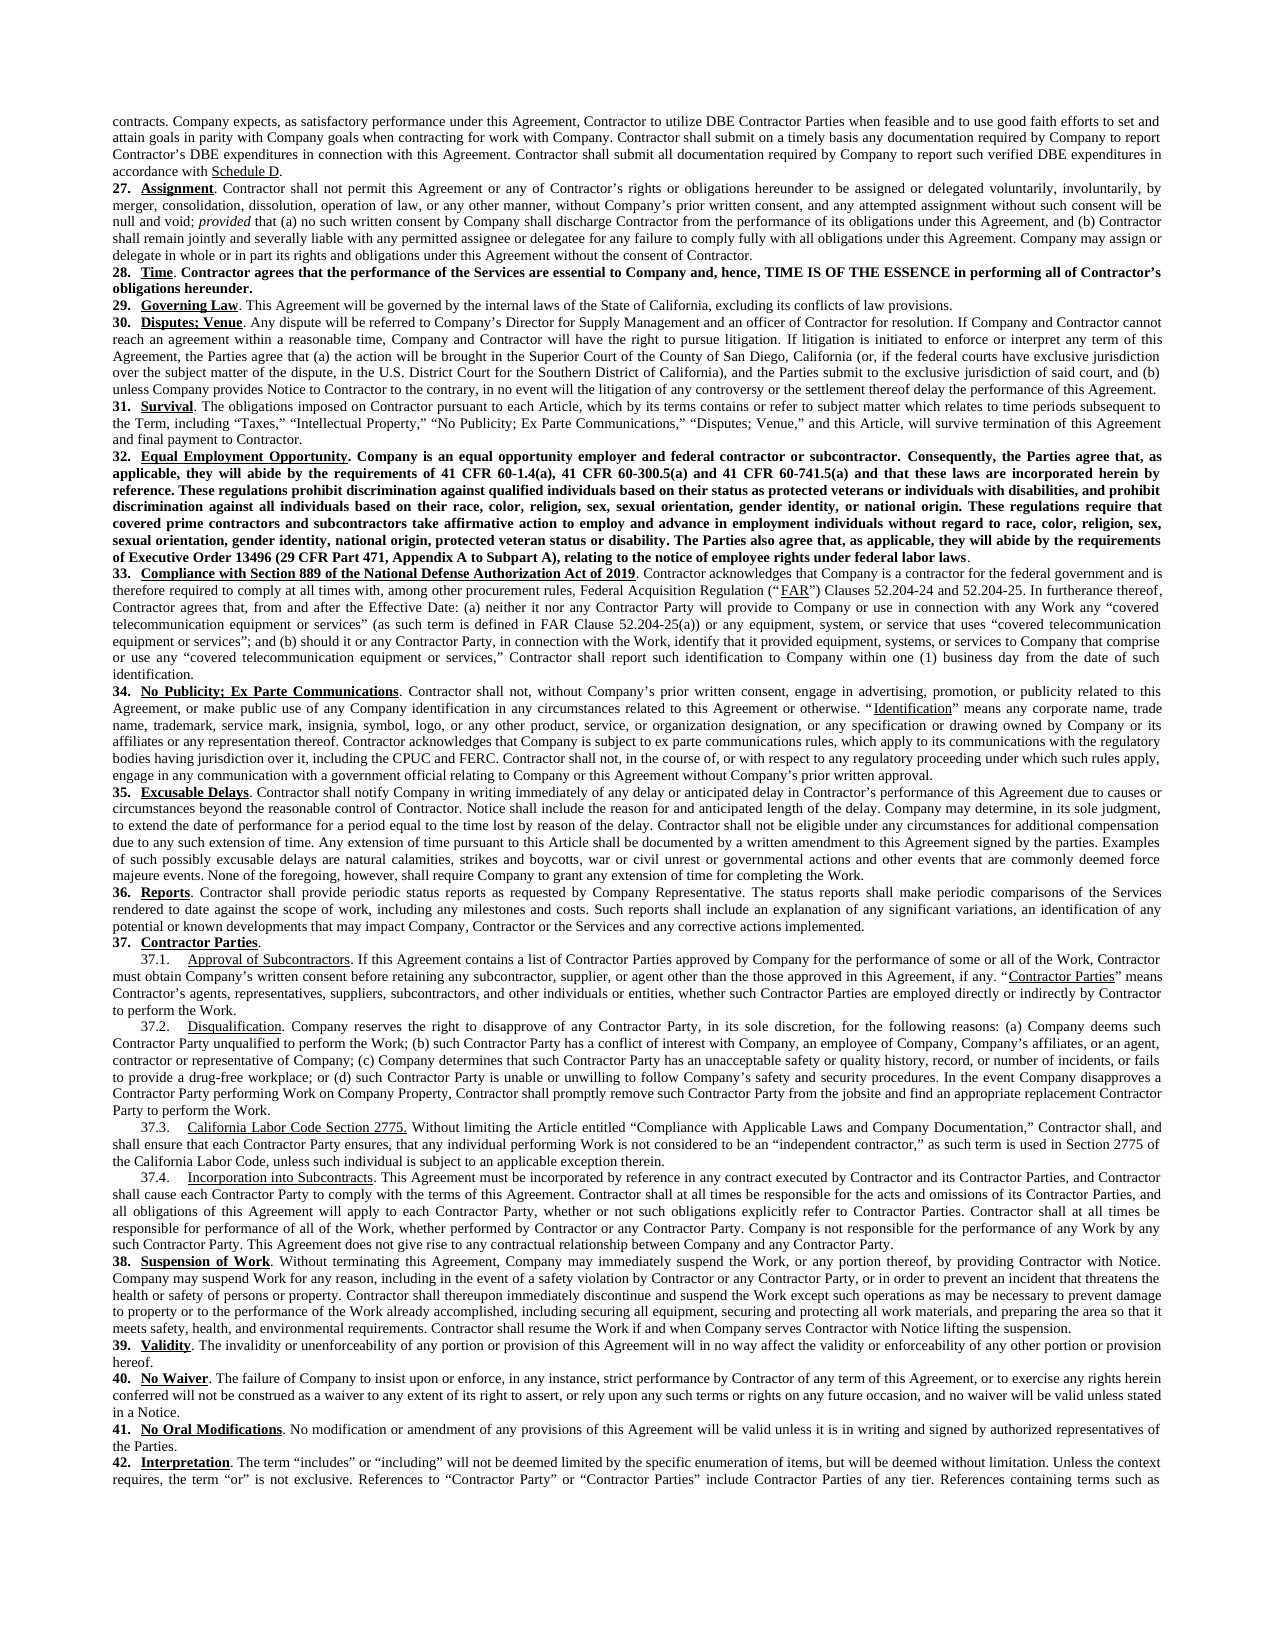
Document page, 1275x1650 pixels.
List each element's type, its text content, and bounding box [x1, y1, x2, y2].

list No Publicity; Ex Parte Communications. Contractor shall not, without Company’s prior written consent, engage in advertising, promotion, or publicity related to this Agreement, or make public use of any Company identification in any circumstances related to this Agreement or otherwise. “Identification” means any corporate name, trade name, trademark, service mark, insignia, symbol, logo, or any other product, service, or organization designation, or any specification or drawing owned by Company or its affiliates or any representation thereof. Contractor acknowledges that Company is subject to ex parte communications rules, which apply to its communications with the regulatory bodies having jurisdiction over it, including the CPUC and FERC. Contractor shall not, in the course of, or with respect to any regulatory proceeding under which such rules apply, engage in any communication with a government official relating to Company or this Agreement without Company’s prior written approval. [112, 683, 1162, 783]
list Governing Law. This Agreement will be governed by the internal laws of the State of California, excluding its conflicts of law provisions. [112, 297, 1162, 314]
list Equal Employment Opportunity. Company is an equal opportunity employer and federal contractor or subcontractor. Consequently, the Parties agree that, as applicable, they will abide by the requirements of 41 CFR 60-1.4(a), 41 CFR 60-300.5(a) and 41 CFR 60-741.5(a) and that these laws are incorporated herein by reference. These regulations prohibit discrimination against qualified individuals based on their status as protected veterans or individuals with disabilities, and prohibit discrimination against all individuals based on their race, color, religion, sex, sexual orientation, gender identity, or national origin. These regulations require that covered prime contractors and subcontractors take affirmative action to employ and advance in employment individuals without regard to race, color, religion, sex, sexual orientation, gender identity, national origin, protected veteran status or disability. The Parties also agree that, as applicable, they will abide by the requirements of Executive Order 13496 (29 CFR Part 471, Appendix A to Subpart A), relating to the notice of employee rights under federal labor laws. [112, 448, 1162, 565]
list No Oral Modifications. No modification or amendment of any provisions of this Agreement will be valid unless it is in writing and signed by authorized representatives of the Parties. [112, 1421, 1162, 1454]
list Time. Contractor agrees that the performance of the Services are essential to Company and, hence, TIME IS OF THE ESSENCE in performing all of Contractor’s obligations hereunder. [112, 263, 1162, 297]
list Approval of Subcontractors. If this Agreement contains a list of Contractor Parties approved by Company for the performance of some or all of the Work, Contractor must obtain Company’s written consent before retaining any subcontractor, supplier, or agent other than the those approved in this Agreement, if any. “Contractor Parties” means Contractor’s agents, representatives, suppliers, subcontractors, and other individuals or entities, whether such Contractor Parties are employed directly or indirectly by Contractor to perform the Work. [112, 951, 1162, 1018]
list Disqualification. Company reserves the right to disapprove of any Contractor Party, in its sole discretion, for the following reasons: (a) Company deems such Contractor Party unqualified to perform the Work; (b) such Contractor Party has a conflict of interest with Company, an employee of Company, Company’s affiliates, or an agent, contractor or representative of Company; (c) Company determines that such Contractor Party has an unacceptable safety or quality history, record, or number of incidents, or fails to provide a drug-free workplace; or (d) such Contractor Party is unable or unwilling to follow Company’s safety and security procedures. In the event Company disapproves a Contractor Party performing Work on Company Property, Contractor shall promptly remove such Contractor Party from the jobsite and find an appropriate replacement Contractor Party to perform the Work. [112, 1018, 1162, 1119]
list Assignment. Contractor shall not permit this Agreement or any of Contractor’s rights or obligations hereunder to be assigned or delegated voluntarily, involuntarily, by merger, consolidation, dissolution, operation of law, or any other manner, without Company’s prior written consent, and any attempted assignment without such consent will be null and void; provided that (a) no such written consent by Company shall discharge Contractor from the performance of its obligations under this Agreement, and (b) Contractor shall remain jointly and severally liable with any permitted assignee or delegatee for any failure to comply fully with all obligations under this Agreement. Company may assign or delegate in whole or in part its rights and obligations under this Agreement without the consent of Contractor. [112, 179, 1162, 263]
list Survival. The obligations imposed on Contractor pursuant to each Article, which by its terms contains or refer to subject matter which relates to time periods subsequent to the Term, including “Taxes,” “Intellectual Property,” “No Publicity; Ex Parte Communications,” “Disputes; Venue,” and this Article, will survive termination of this Agreement and final payment to Contractor. [112, 398, 1162, 448]
list California Labor Code Section 2775. Without limiting the Article entitled “Compliance with Applicable Laws and Company Documentation,” Contractor shall, and shall ensure that each Contractor Party ensures, that any individual performing Work is not considered to be an “independent contractor,” as such term is used in Section 2775 of the California Labor Code, unless such individual is subject to an applicable exception therein. [112, 1119, 1162, 1169]
list Suspension of Work. Without terminating this Agreement, Company may immediately suspend the Work, or any portion thereof, by providing Contractor with Notice. Company may suspend Work for any reason, including in the event of a safety violation by Contractor or any Contractor Party, or in order to prevent an incident that threatens the health or safety of persons or property. Contractor shall thereupon immediately discontinue and suspend the Work except such operations as may be necessary to prevent damage to property or to the performance of the Work already accomplished, including securing all equipment, securing and protecting all work materials, and preparing the area so that it meets safety, health, and environmental requirements. Contractor shall resume the Work if and when Company serves Contractor with Notice lifting the suspension. [112, 1253, 1162, 1337]
list Validity. The invalidity or unenforceability of any portion or provision of this Agreement will in no way affect the validity or enforceability of any other portion or provision hereof. [112, 1337, 1162, 1370]
list Contractor Parties. [112, 934, 1162, 951]
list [112, 1454, 1162, 1488]
list Reports. Contractor shall provide periodic status reports as requested by Company Representative. The status reports shall make periodic comparisons of the Services rendered to date against the scope of work, including any milestones and costs. Such reports shall include an explanation of any significant variations, an identification of any potential or known developments that may impact Company, Contractor or the Services and any corrective actions implemented. [112, 884, 1162, 934]
list Disputes; Venue. Any dispute will be referred to Company’s Director for Supply Management and an officer of Contractor for resolution. If Company and Contractor cannot reach an agreement within a reasonable time, Company and Contractor will have the right to pursue litigation. If litigation is initiated to enforce or interpret any term of this Agreement, the Parties agree that (a) the action will be brought in the Superior Court of the County of San Diego, California (or, if the federal courts have exclusive jurisdiction over the subject matter of the dispute, in the U.S. District Court for the Southern District of California), and the Parties submit to the exclusive jurisdiction of said court, and (b) unless Company provides Notice to Contractor to the contrary, in no event will the litigation of any controversy or the settlement thereof delay the performance of this Agreement. [112, 314, 1162, 398]
list Excusable Delays. Contractor shall notify Company in writing immediately of any delay or anticipated delay in Contractor’s performance of this Agreement due to causes or circumstances beyond the reasonable control of Contractor. Notice shall include the reason for and anticipated length of the delay. Company may determine, in its sole judgment, to extend the date of performance for a period equal to the time lost by reason of the delay. Contractor shall not be eligible under any circumstances for additional compensation due to any such extension of time. Any extension of time pursuant to this Article shall be documented by a written amendment to this Agreement signed by the parties. Examples of such possibly excusable delays are natural calamities, strikes and boycotts, war or civil unrest or governmental actions and other events that are commonly deemed force majeure events. None of the foregoing, however, shall require Company to grant any extension of time for completing the Work. [112, 783, 1162, 884]
list Compliance with Section 889 of the National Defense Authorization Act of 2019. Contractor acknowledges that Company is a contractor for the federal government and is therefore required to comply at all times with, among other procurement rules, Federal Acquisition Regulation (“FAR”) Clauses 52.204-24 and 52.204-25. In furtherance thereof, Contractor agrees that, from and after the Effective Date: (a) neither it nor any Contractor Party will provide to Company or use in connection with any Work any “covered telecommunication equipment or services” (as such term is defined in FAR Clause 52.204-25(a)) or any equipment, system, or service that uses “covered telecommunication equipment or services”; and (b) should it or any Contractor Party, in connection with the Work, identify that it provided equipment, systems, or services to Company that comprise or use any “covered telecommunication equipment or services,” Contractor shall report such identification to Company within one (1) business day from the date of such identification. [112, 565, 1162, 683]
list No Waiver. The failure of Company to insist upon or enforce, in any instance, strict performance by Contractor of any term of this Agreement, or to exercise any rights herein conferred will not be construed as a waiver to any extent of its right to assert, or rely upon any such terms or rights on any future occasion, and no waiver will be valid unless stated in a Notice. [112, 1370, 1162, 1421]
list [112, 112, 1162, 179]
list Incorporation into Subcontracts. This Agreement must be incorporated by reference in any contract executed by Contractor and its Contractor Parties, and Contractor shall cause each Contractor Party to comply with the terms of this Agreement. Contractor shall at all times be responsible for the acts and omissions of its Contractor Parties, and all obligations of this Agreement will apply to each Contractor Party, whether or not such obligations explicitly refer to Contractor Parties. Contractor shall at all times be responsible for performance of all of the Work, whether performed by Contractor or any Contractor Party. Company is not responsible for the performance of any Work by any such Contractor Party. This Agreement does not give rise to any contractual relationship between Company and any Contractor Party. [112, 1169, 1162, 1253]
